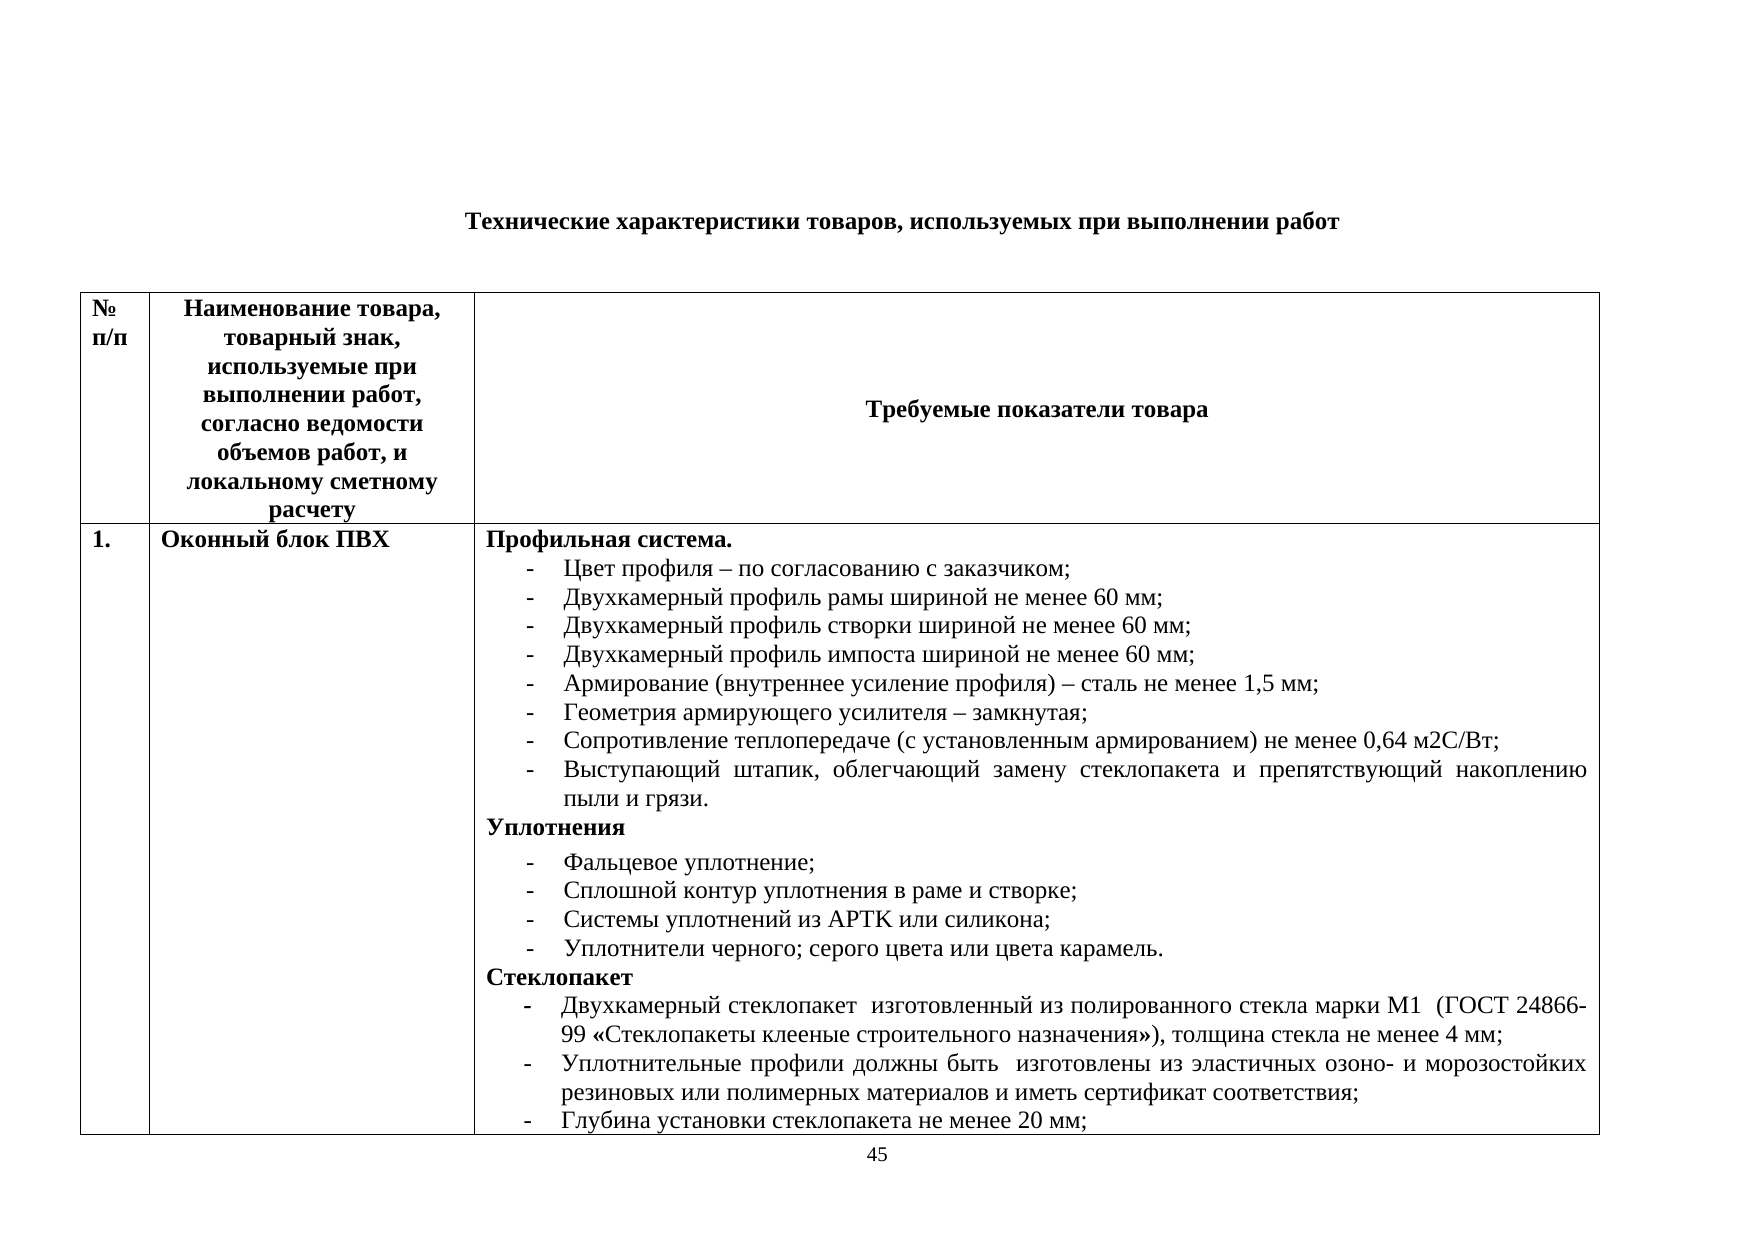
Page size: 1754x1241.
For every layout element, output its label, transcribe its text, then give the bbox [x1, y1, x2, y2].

table_header Требуемые показатели товара [475, 293, 1599, 523]
table_header Наименование товара, товарный знак, используемые при выполнении работ, согласно ведомости объемов работ, и локальному сметному расчету [150, 293, 474, 523]
table_cell Оконный блок ПВХ [150, 524, 474, 1134]
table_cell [475, 524, 1599, 1134]
table_header № п/п [81, 293, 149, 523]
table_cell 1. [81, 524, 149, 1134]
text Технические характеристики товаров, используемых при выполнении работ [118, 206, 1630, 235]
